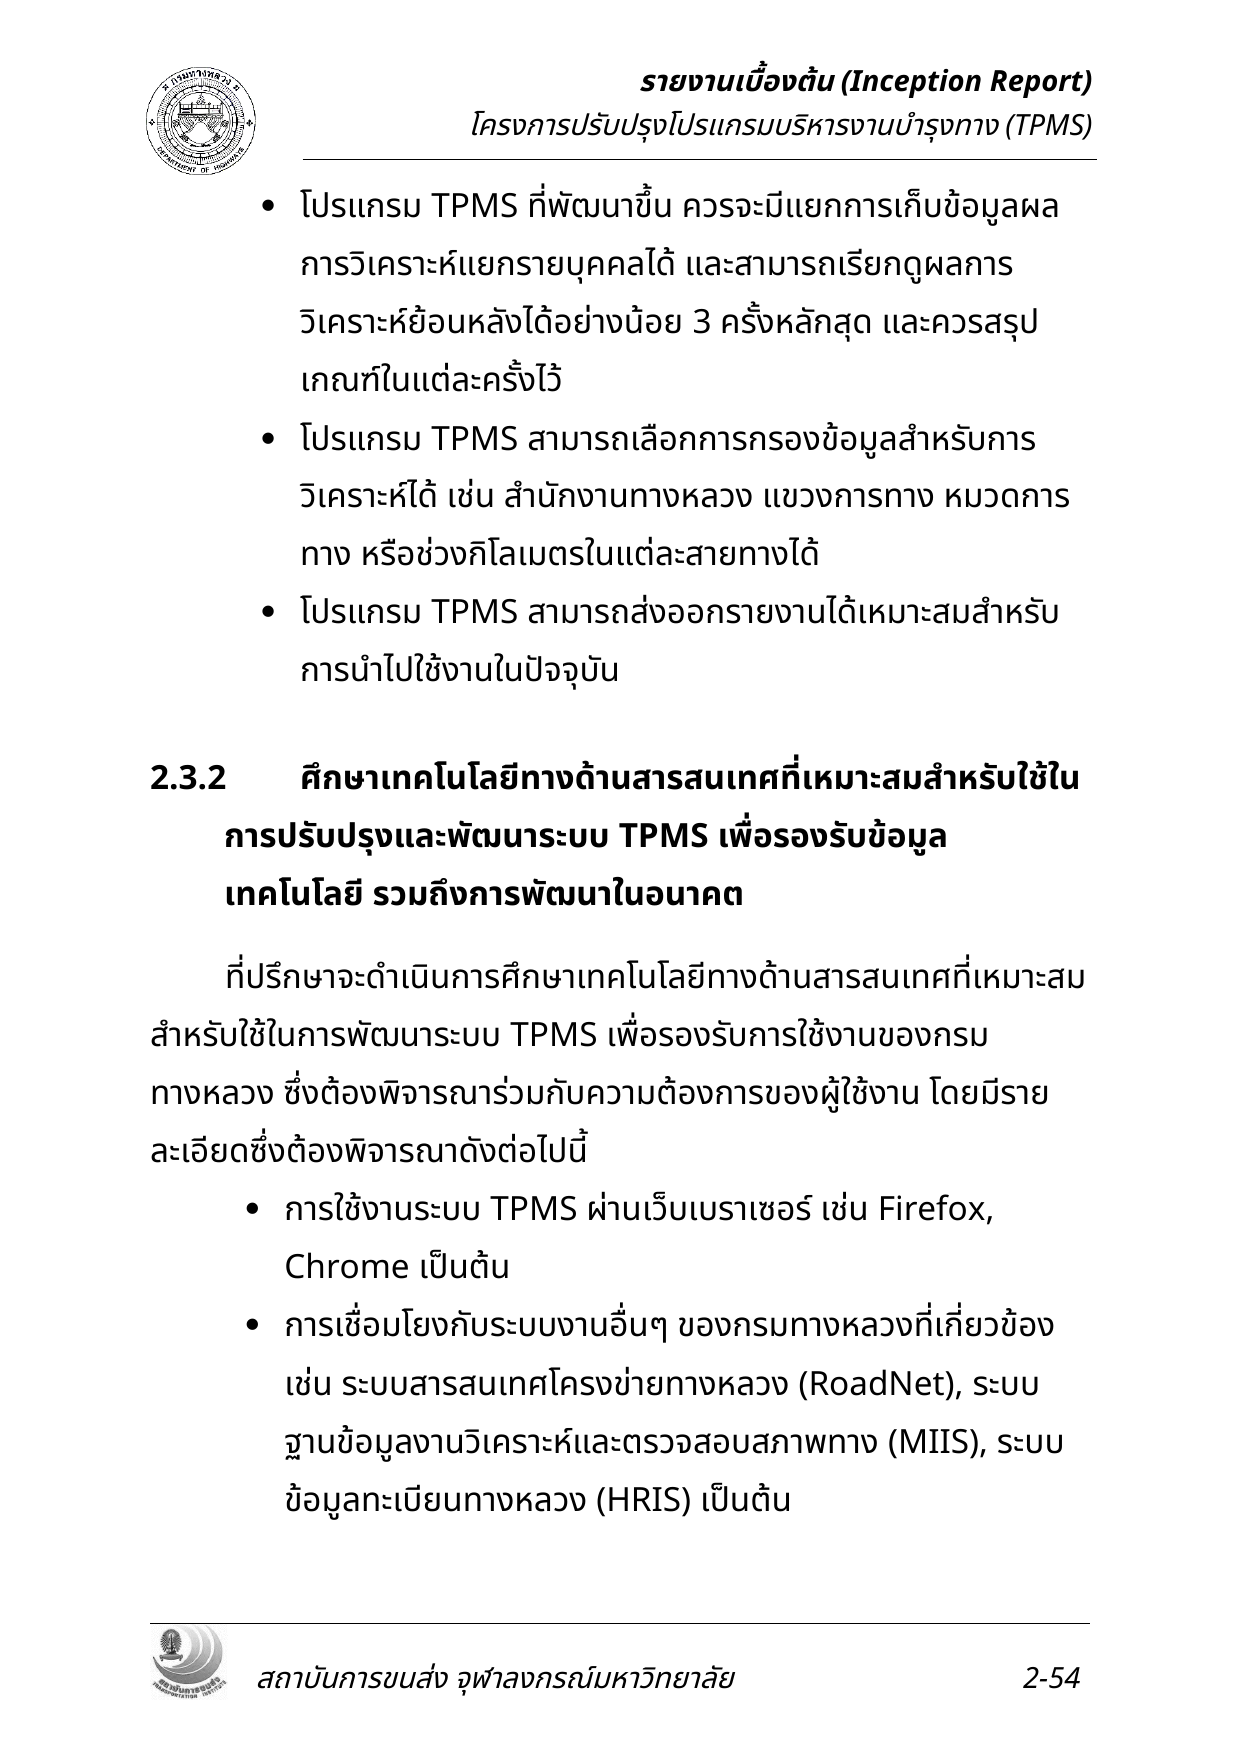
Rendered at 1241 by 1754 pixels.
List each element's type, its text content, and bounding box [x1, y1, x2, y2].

list โปรแกรม TPMS สามารถเลือกการกรองข้อมูลสำหรับการวิเคราะห์ได้ เช่น สำนักงานทางหลวง แขวงการทาง หมวดการทาง หรือช่วงกิโลเมตรในแต่ละสายทางได้ [262, 414, 1090, 581]
list การใช้งานระบบ TPMS ผ่านเว็บเบราเซอร์ เช่น Firefox, Chrome เป็นต้น [247, 1185, 1090, 1294]
list การเชื่อมโยงกับระบบงานอื่นๆ ของกรมทางหลวงที่เกี่ยวข้อง เช่น ระบบสารสนเทศโครงข่ายทางหลวง (RoadNet), ระบบฐานข้อมูลงานวิเคราะห์และตรวจสอบสภาพทาง (MIIS), ระบบข้อมูลทะเบียนทางหลวง (HRIS) เป็นต้น [247, 1301, 1090, 1526]
picture [150, 1624, 228, 1700]
list โปรแกรม TPMS สามารถส่งออกรายงานได้เหมาะสมสำหรับการนำไปใช้งานในปัจจุบัน [262, 588, 1090, 729]
picture [138, 60, 262, 183]
text ที่ปรึกษาจะดำเนินการศึกษาเทคโนโลยีทางด้านสารสนเทศที่เหมาะสมสำหรับใช้ในการพัฒนาระบบ TPMS เพื่อรองรับการใช้งานของกรมทางหลวง ซึ่งต้องพิจารณาร่วมกับความต้องการของผู้ใช้งาน โดยมีรายละเอียดซึ่งต้องพิจารณาดังต่อไปนี้ [150, 953, 1090, 1178]
text 2.3.2 ศึกษาเทคโนโลยีทางด้านสารสนเทศที่เหมาะสมสำหรับใช้ในการปรับปรุงและพัฒนาระบบ TPMS เพื่อรองรับข้อมูล เทคโนโลยี รวมถึงการพัฒนาในอนาคต [150, 754, 1090, 921]
list โปรแกรม TPMS ที่พัฒนาขึ้น ควรจะมีแยกการเก็บข้อมูลผลการวิเคราะห์แยกรายบุคคลได้ และสามารถเรียกดูผลการวิเคราะห์ย้อนหลังได้อย่างน้อย 3 ครั้งหลักสุด และควรสรุปเกณฑ์ในแต่ละครั้งไว้ [262, 182, 1090, 407]
